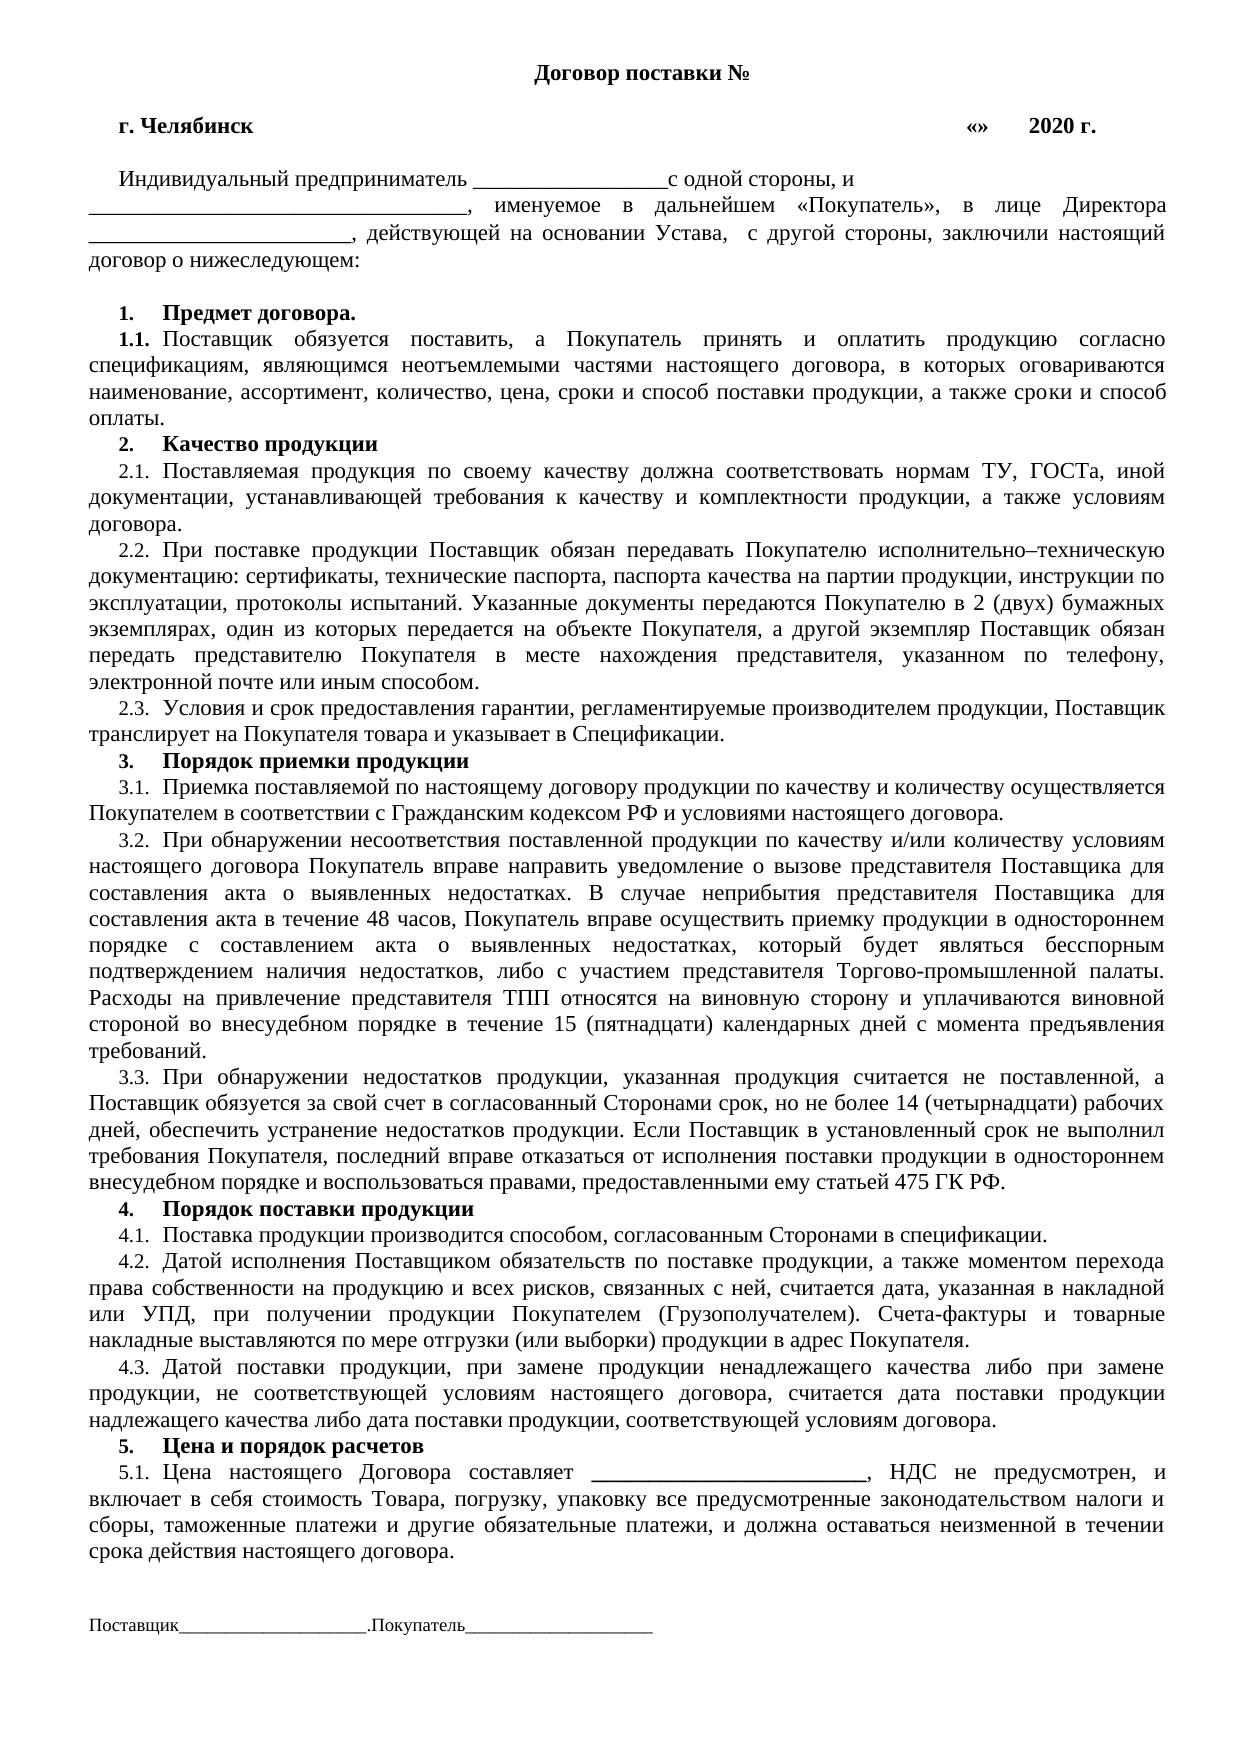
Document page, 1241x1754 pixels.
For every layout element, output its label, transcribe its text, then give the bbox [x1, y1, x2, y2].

text Договор поставки № [89, 59, 1167, 86]
list Поставка продукции производится способом, согласованным Сторонами в спецификации. [89, 1221, 1167, 1247]
list Поставщик обязуется поставить, а Покупатель принять и оплатить продукцию согласно спецификациям, являющимся неотъемлемыми частями настоящего договора, в которых оговариваются наименование, ассортимент, количество, цена, сроки и способ поставки продукции, а также сроки и способ оплаты. [89, 325, 1167, 431]
list Цена настоящего Договора составляет ________________________, НДС не предусмотрен, и включает в себя стоимость Товара, погрузку, упаковку все предусмотренные законодательством налоги и сборы, таможенные платежи и другие обязательные платежи, и должна оставаться неизменной в течении срока действия настоящего договора. [89, 1458, 1167, 1564]
list При обнаружении недостатков продукции, указанная продукция считается не поставленной, а Поставщик обязуется за свой счет в согласованный Сторонами срок, но не более 14 (четырнадцати) рабочих дней, обеспечить устранение недостатков продукции. Если Поставщик в установленный срок не выполнил требования Покупателя, последний вправе отказаться от исполнения поставки продукции в одностороннем внесудебном порядке и воспользоваться правами, предоставленными ему статьей 475 ГК РФ. [89, 1063, 1167, 1195]
list При поставке продукции Поставщик обязан передавать Покупателю исполнительно–техническую документацию: сертификаты, технические паспорта, паспорта качества на партии продукции, инструкции по эксплуатации, протоколы испытаний. Указанные документы передаются Покупателю в 2 (двух) бумажных экземплярах, один из которых передается на объекте Покупателя, а другой экземпляр Поставщик обязан передать представителю Покупателя в месте нахождения представителя, указанном по телефону, электронной почте или иным способом. [89, 536, 1167, 694]
list Предмет договора. [89, 299, 1167, 325]
list Приемка поставляемой по настоящему договору продукции по качеству и количеству осуществляется Покупателем в соответствии с Гражданским кодексом РФ и условиями настоящего договора. [89, 773, 1167, 826]
list Датой поставки продукции, при замене продукции ненадлежащего качества либо при замене продукции, не соответствующей условиям настоящего договора, считается дата поставки продукции надлежащего качества либо дата поставки продукции, соответствующей условиям договора. [89, 1353, 1167, 1432]
list Поставляемая продукция по своему качеству должна соответствовать нормам ТУ, ГОСТа, иной документации, устанавливающей требования к качеству и комплектности продукции, а также условиям договора. [89, 457, 1167, 536]
list Условия и срок предоставления гарантии, регламентируемые производителем продукции, Поставщик транслирует на Покупателя товара и указывает в Спецификации. [89, 694, 1167, 747]
text _________________________________, именуемое в дальнейшем «Покупатель», в лице Директора _____________________, действующей на основании Устава, с другой стороны, заключили настоящий договор о нижеследующем: [89, 191, 1167, 272]
text Индивидуальный предприниматель _________________с одной стороны, и [89, 164, 1167, 191]
list Цена и порядок расчетов [89, 1432, 1167, 1458]
list Порядок поставки продукции [89, 1195, 1167, 1221]
list Качество продукции [89, 431, 1167, 457]
text г. Челябинск «» 2020 г. [89, 112, 1167, 138]
list Порядок приемки продукции [89, 747, 1167, 773]
list Датой исполнения Поставщиком обязательств по поставке продукции, а также моментом перехода права собственности на продукцию и всех рисков, связанных с ней, считается дата, указанная в накладной или УПД, при получении продукции Покупателем (Грузополучателем). Счета-фактуры и товарные накладные выставляются по мере отгрузки (или выборки) продукции в адрес Покупателя. [89, 1247, 1167, 1353]
list При обнаружении несоответствия поставленной продукции по качеству и/или количеству условиям настоящего договора Покупатель вправе направить уведомление о вызове представителя Поставщика для составления акта о выявленных недостатках. В случае неприбытия представителя Поставщика для составления акта в течение 48 часов, Покупатель вправе осуществить приемку продукции в одностороннем порядке с составлением акта о выявленных недостатках, который будет являться бесспорным подтверждением наличия недостатков, либо с участием представителя Торгово-промышленной палаты. Расходы на привлечение представителя ТПП относятся на виновную сторону и уплачиваются виновной стороной во внесудебном порядке в течение 15 (пятнадцати) календарных дней с момента предъявления требований. [89, 826, 1167, 1063]
